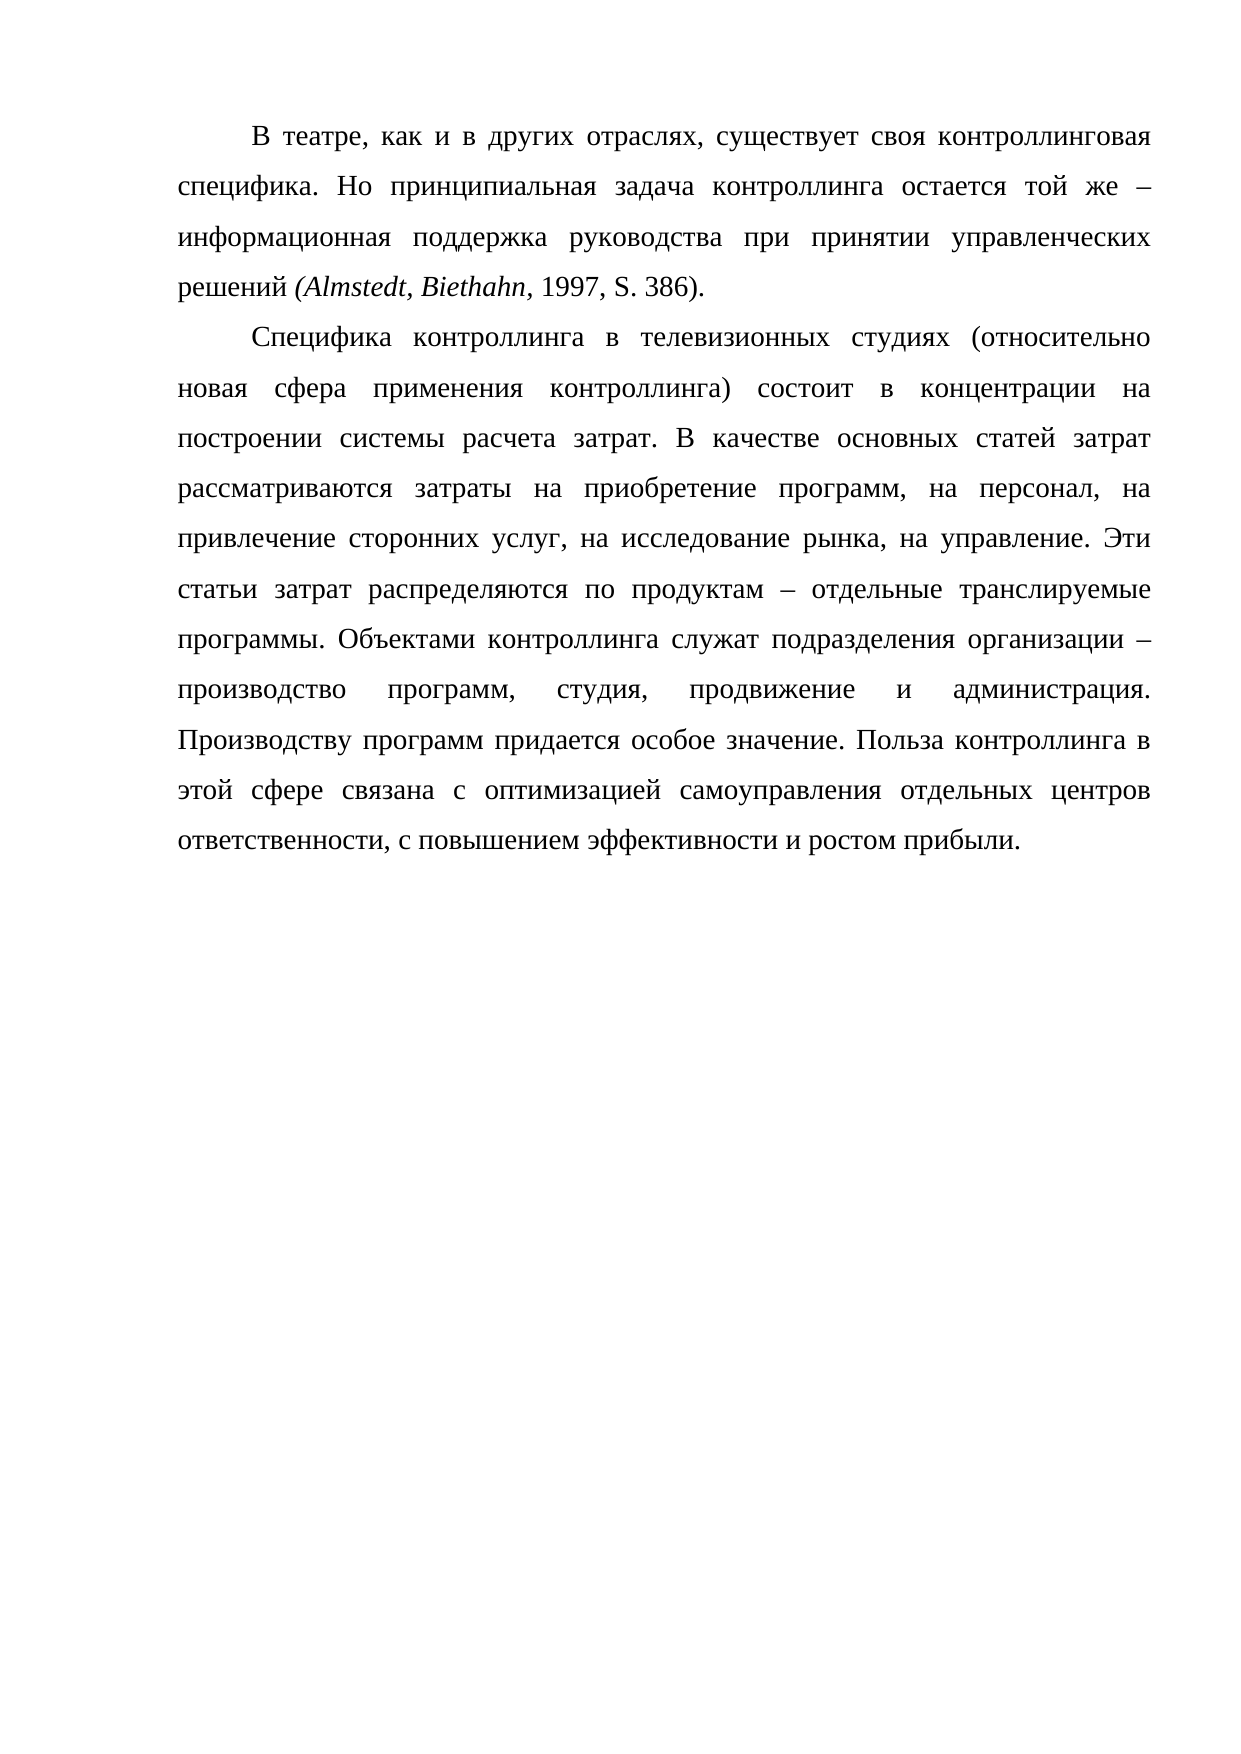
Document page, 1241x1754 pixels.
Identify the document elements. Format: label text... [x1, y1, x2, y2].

text В театре, как и в других отраслях, существует своя контроллинговая специфика. Но принципиальная задача контроллинга остается той же – информационная поддержка руководства при принятии управленческих решений (Almstedt, Biethahn, 1997, S. 386). [177, 118, 1152, 303]
text Специфика контроллинга в телевизионных студиях (относительно новая сфера применения контроллинга) состоит в концентрации на построении системы расчета затрат. В качестве основных статей затрат рассматриваются затраты на приобретение программ, на персонал, на привлечение сторонних услуг, на исследование рынка, на управление. Эти статьи затрат распределяются по продуктам – отдельные транслируемые программы. Объектами контроллинга служат подразделения организации – производство программ, студия, продвижение и администрация. Производству программ придается особое значение. Польза контроллинга в этой сфере связана с оптимизацией самоуправления отдельных центров ответственности, с повышением эффективности и ростом прибыли. [177, 319, 1152, 856]
